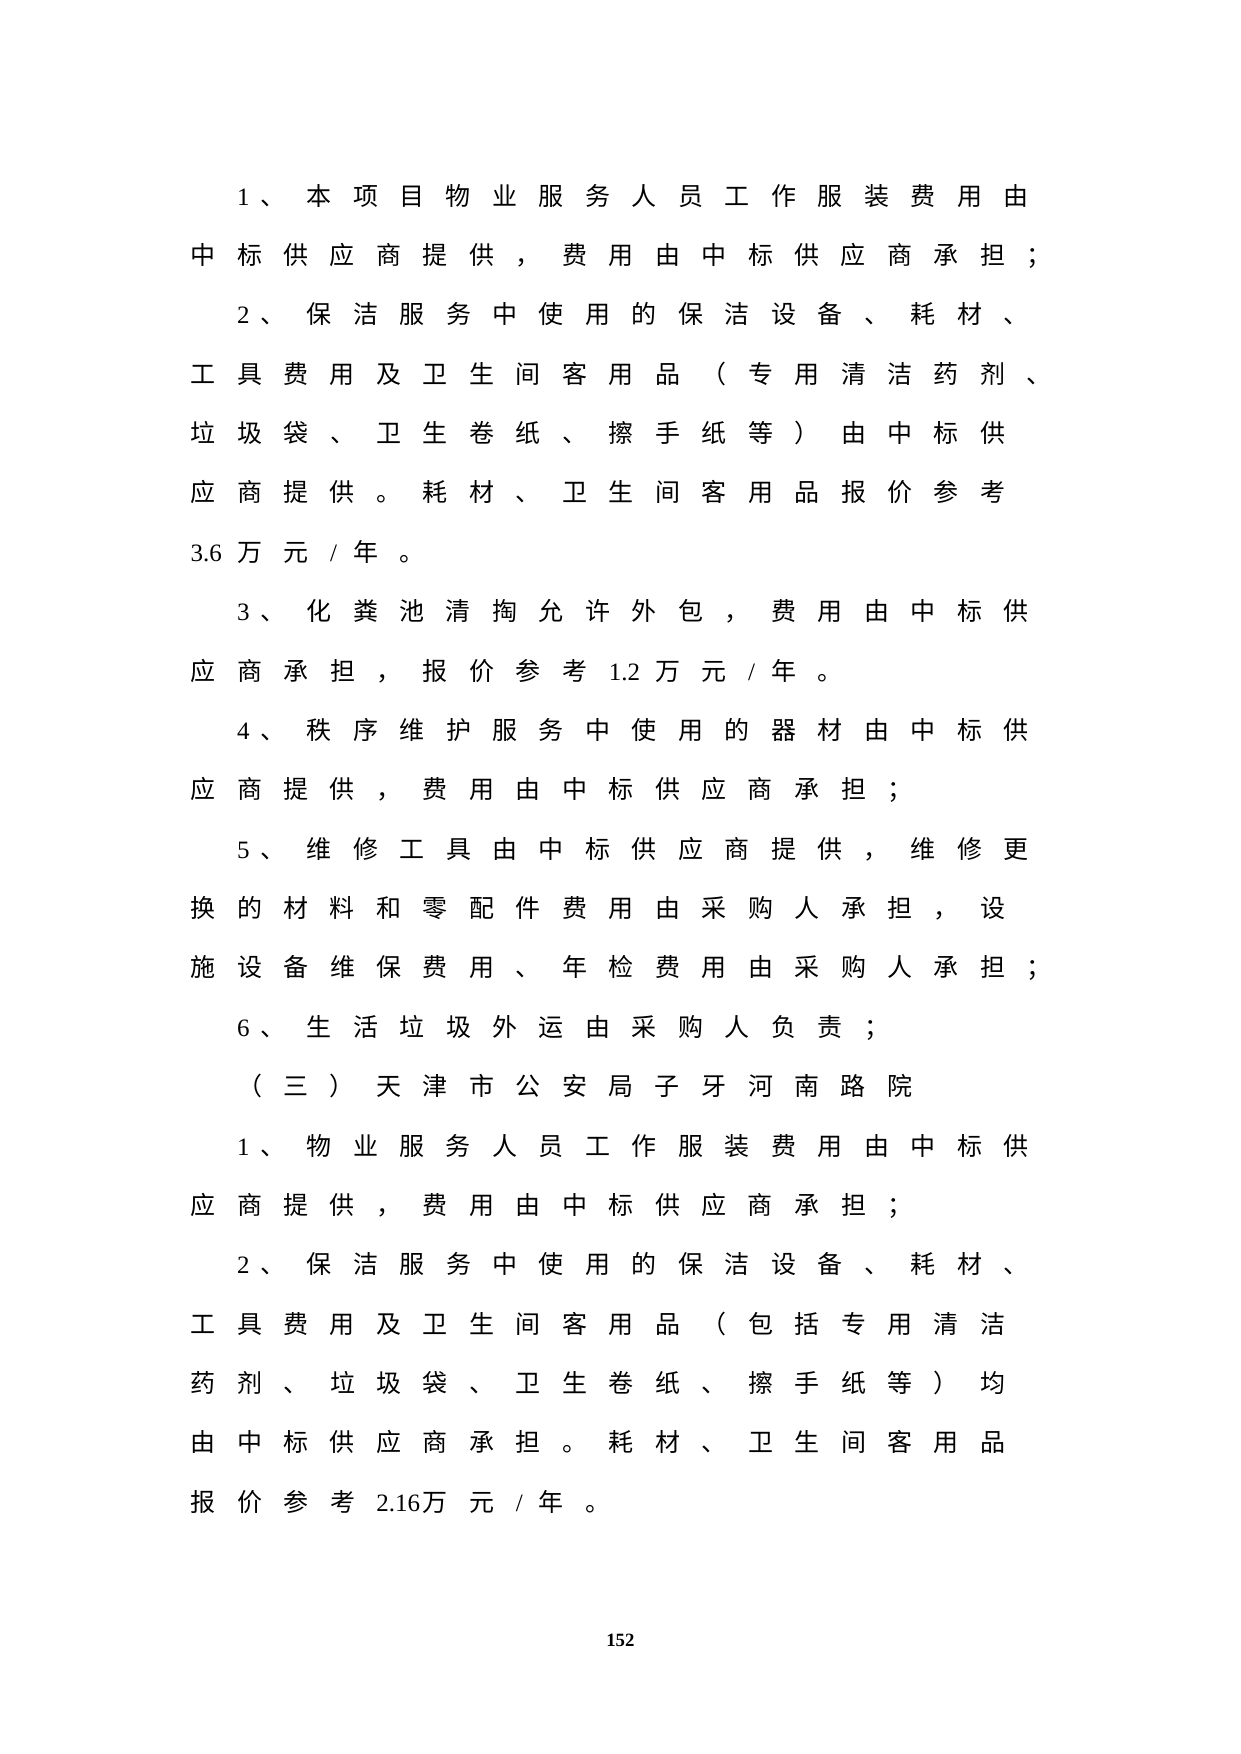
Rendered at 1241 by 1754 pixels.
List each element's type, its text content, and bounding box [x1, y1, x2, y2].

text 6、生活垃圾外运由采购人负责； [190, 996, 1050, 1055]
text 2、保洁服务中使用的保洁设备、耗材、工具费用及卫生间客用品（包括专用清洁药剂、垃圾袋、卫生卷纸、擦手纸等）均由中标供应商承担。耗材、卫生间客用品报价参考2.16万元/年。 [190, 1233, 1050, 1530]
text 1、本项目物业服务人员工作服装费用由中标供应商提供，费用由中标供应商承担； [190, 164, 1050, 283]
text 1、物业服务人员工作服装费用由中标供应商提供，费用由中标供应商承担； [190, 1114, 1050, 1233]
text 5、维修工具由中标供应商提供，维修更换的材料和零配件费用由采购人承担，设施设备维保费用、年检费用由采购人承担； [190, 818, 1050, 996]
text 3、化粪池清掏允许外包，费用由中标供应商承担，报价参考1.2万元/年。 [190, 580, 1050, 699]
text 4、秩序维护服务中使用的器材由中标供应商提供，费用由中标供应商承担； [190, 699, 1050, 818]
text 2、保洁服务中使用的保洁设备、耗材、工具费用及卫生间客用品（专用清洁药剂、垃圾袋、卫生卷纸、擦手纸等）由中标供应商提供。耗材、卫生间客用品报价参考3.6万元/年。 [190, 283, 1050, 580]
text （三）天津市公安局子牙河南路院 [190, 1055, 1050, 1114]
